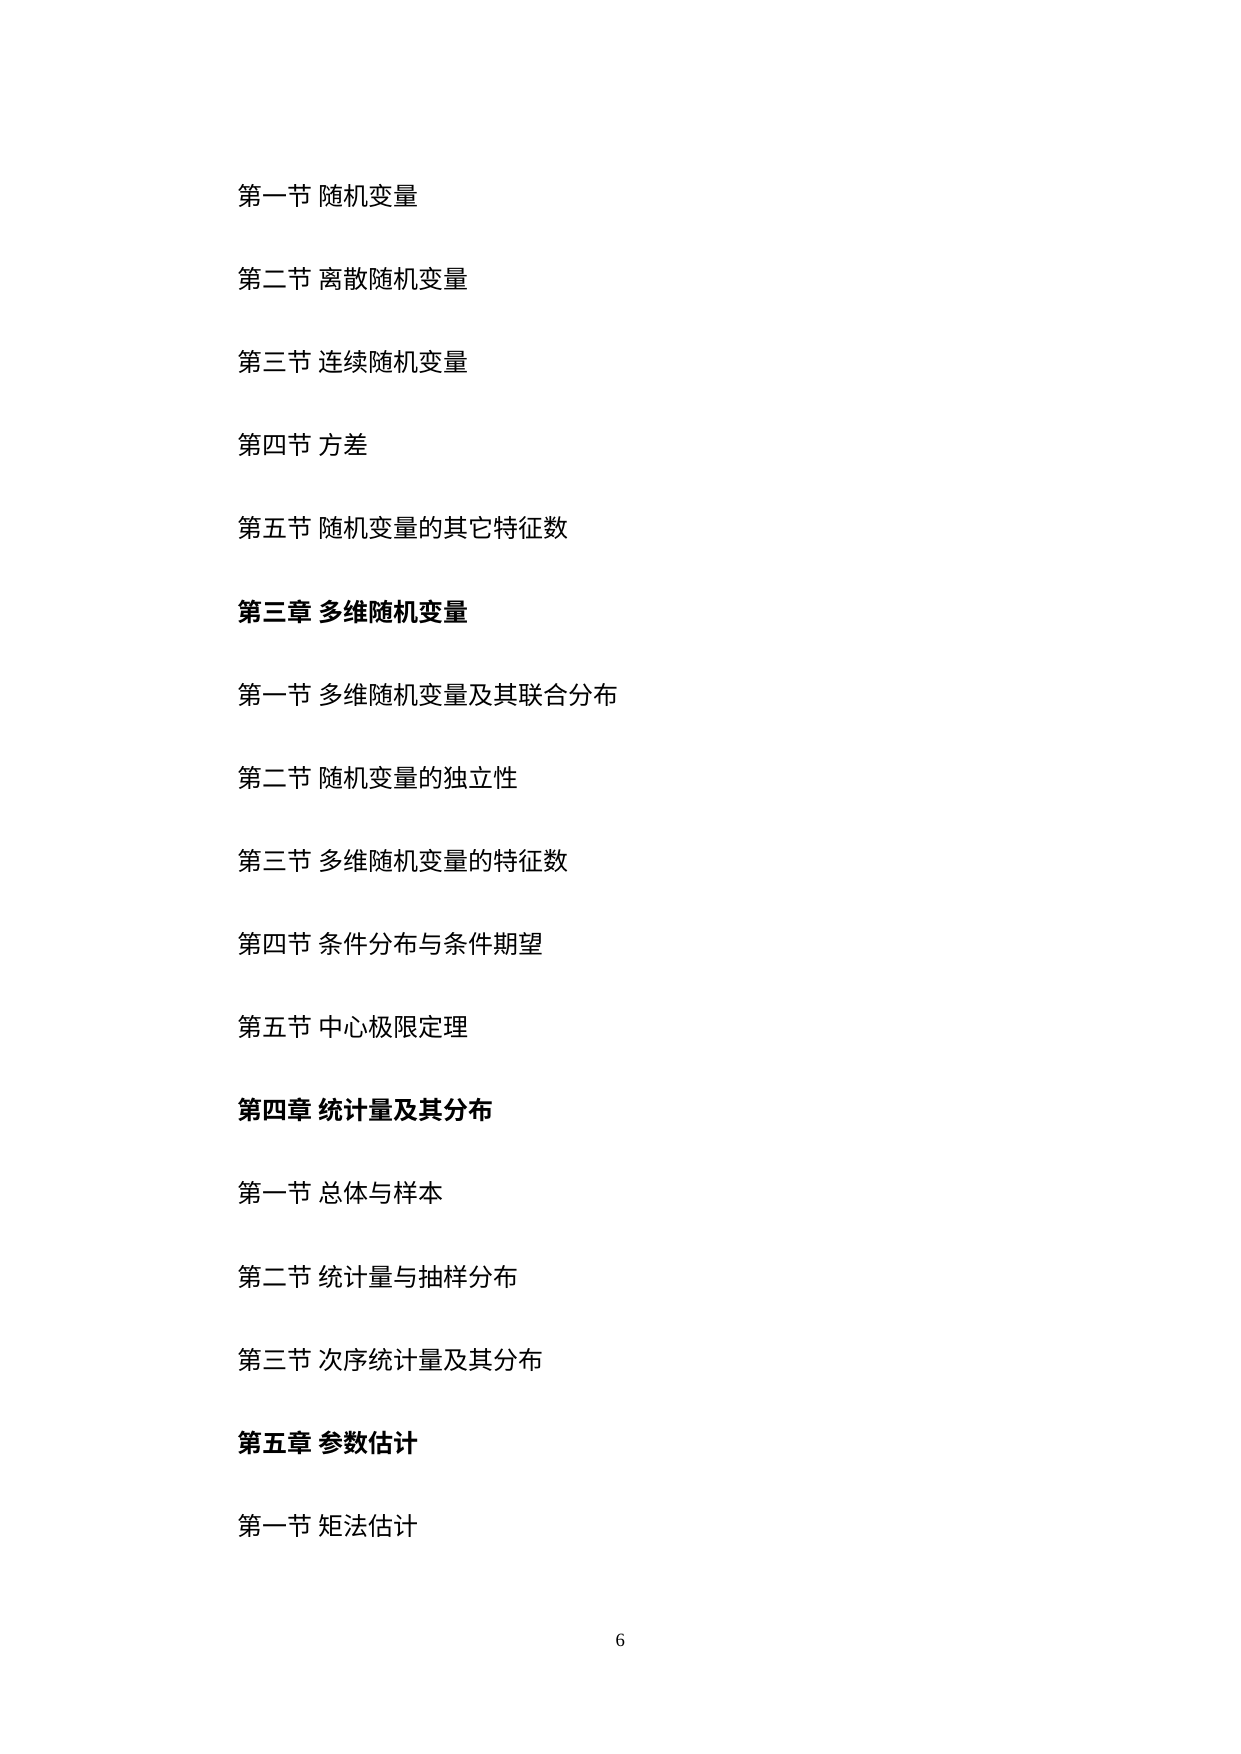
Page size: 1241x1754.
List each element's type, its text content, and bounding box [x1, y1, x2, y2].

text 第一节 随机变量 [187, 162, 1053, 227]
text 第一节 矩法估计 [187, 1492, 1053, 1557]
text 第四章 统计量及其分布 [187, 1076, 1053, 1141]
text 第二节 离散随机变量 [187, 245, 1053, 310]
text 第五节 随机变量的其它特征数 [187, 494, 1053, 559]
text 第三章 多维随机变量 [187, 578, 1053, 643]
text 第三节 次序统计量及其分布 [187, 1326, 1053, 1391]
text 第四节 方差 [187, 411, 1053, 476]
text 第二节 随机变量的独立性 [187, 744, 1053, 809]
text 第三节 多维随机变量的特征数 [187, 827, 1053, 892]
text 第二节 统计量与抽样分布 [187, 1243, 1053, 1308]
text 第三节 连续随机变量 [187, 328, 1053, 393]
text 第一节 多维随机变量及其联合分布 [187, 661, 1053, 726]
text 第五章 参数估计 [187, 1409, 1053, 1474]
text 第四节 条件分布与条件期望 [187, 910, 1053, 975]
text 第一节 总体与样本 [187, 1159, 1053, 1224]
text 第五节 中心极限定理 [187, 993, 1053, 1058]
